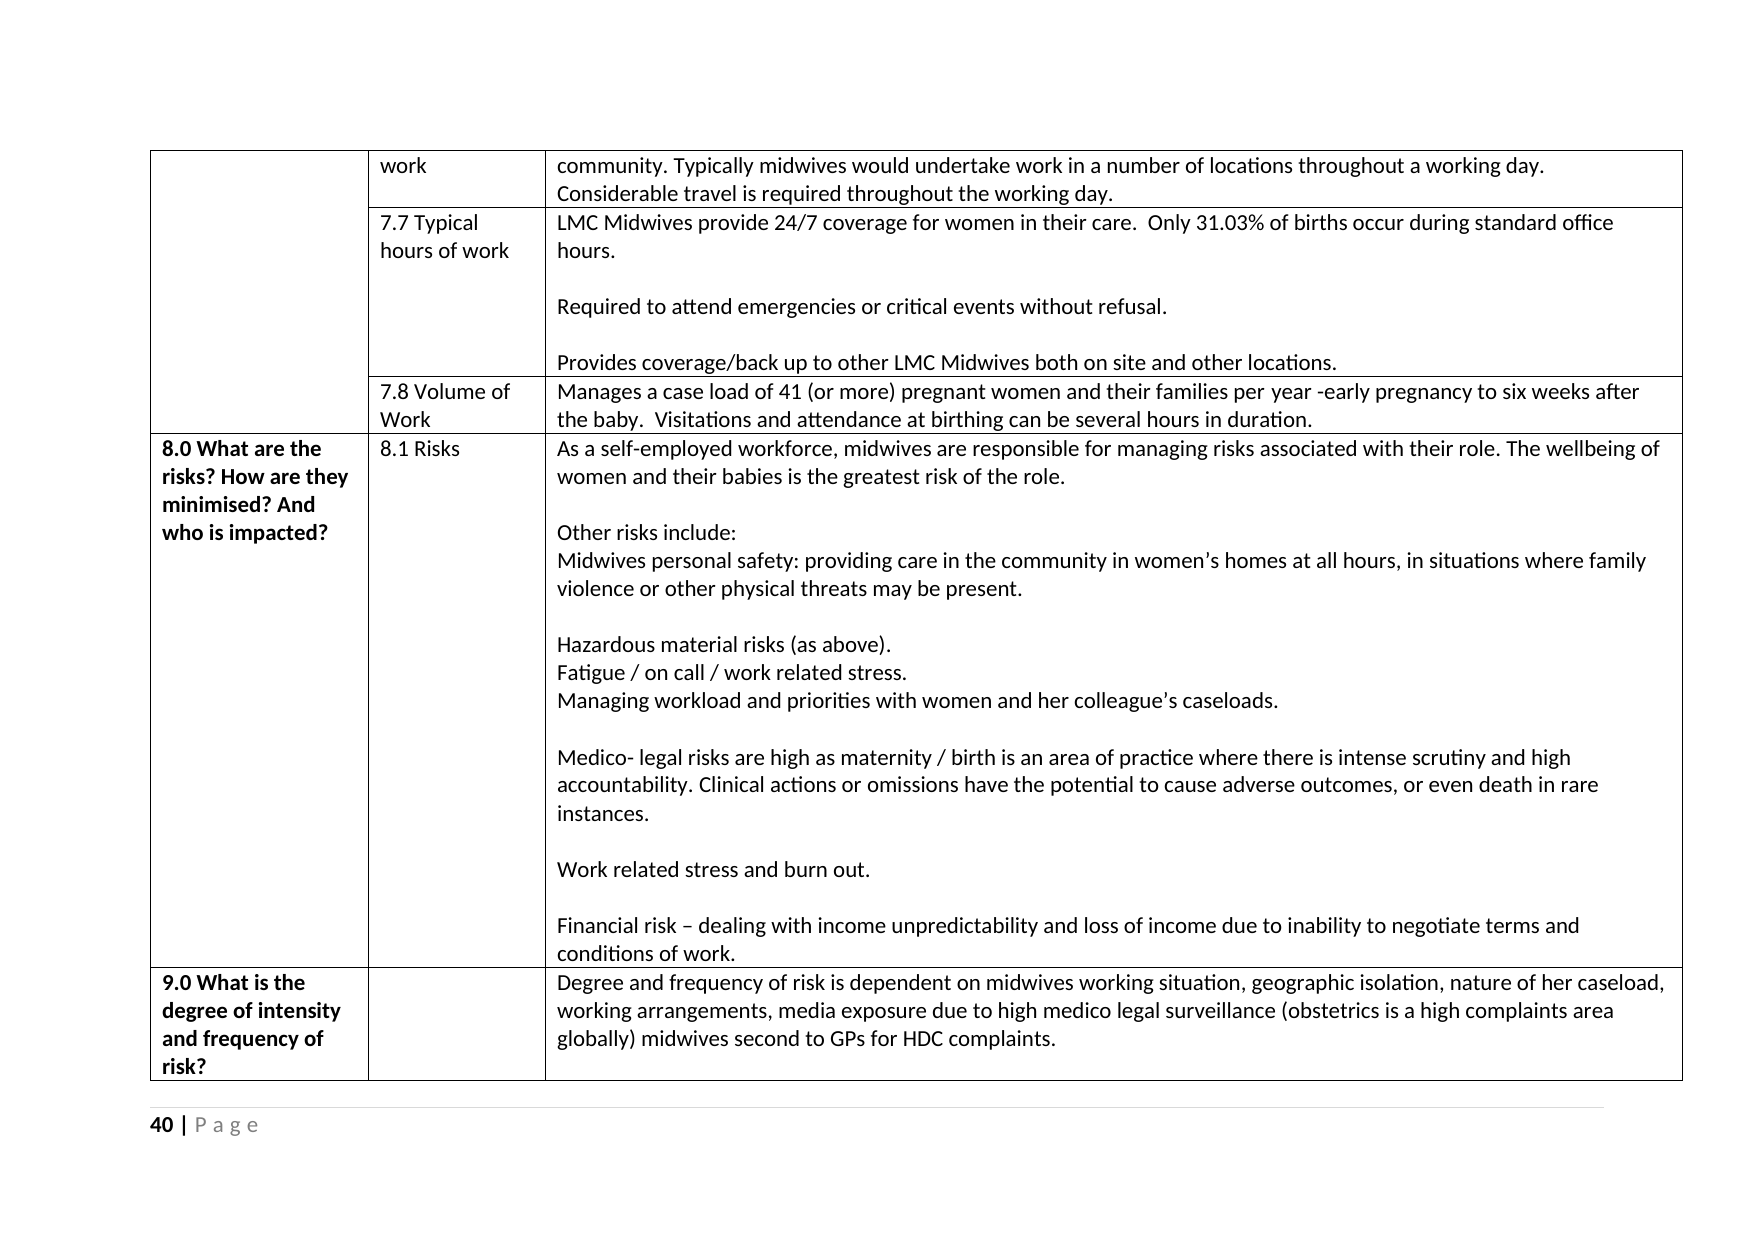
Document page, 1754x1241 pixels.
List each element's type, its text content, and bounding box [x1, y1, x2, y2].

table_cell LMC Midwives provide 24/7 coverage for women in their care. Only 31.03% of births occur during standard office hours. Required to attend emergencies or critical events without refusal. Provides coverage/back up to other LMC Midwives both on site and other locations. [546, 208, 1682, 376]
table_cell 7.8 Volume of Work [369, 377, 545, 433]
table_cell 7.6 Place of work [369, 151, 545, 207]
table_cell 8.1 Risks [369, 434, 545, 967]
table_cell [369, 968, 545, 1080]
table_cell As a self-employed workforce, midwives are responsible for managing risks associated with their role. The wellbeing of women and their babies is the greatest risk of the role. Other risks include: Midwives personal safety: providing care in the community in women’s homes at all hours, in situations where family violence or other physical threats may be present. Hazardous material risks (as above). Fatigue / on call / work related stress. Managing workload and priorities with women and her colleague’s caseloads. Medico- legal risks are high as maternity / birth is an area of practice where there is intense scrutiny and high accountability. Clinical actions or omissions have the potential to cause adverse outcomes, or even death in rare instances. Work related stress and burn out. Financial risk – dealing with income unpredictability and loss of income due to inability to negotiate terms and conditions of work. [546, 434, 1682, 967]
table_cell 8.0 What are the risks? How are they minimised? And who is impacted? [151, 434, 368, 967]
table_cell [546, 968, 1682, 1080]
table_cell Manages a case load of 41 (or more) pregnant women and their families per year -early pregnancy to six weeks after the baby. Visitations and attendance at birthing can be several hours in duration. [546, 377, 1682, 433]
table_cell 7.7 Typical hours of work [369, 208, 545, 376]
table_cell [546, 151, 1682, 207]
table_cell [151, 968, 368, 1080]
